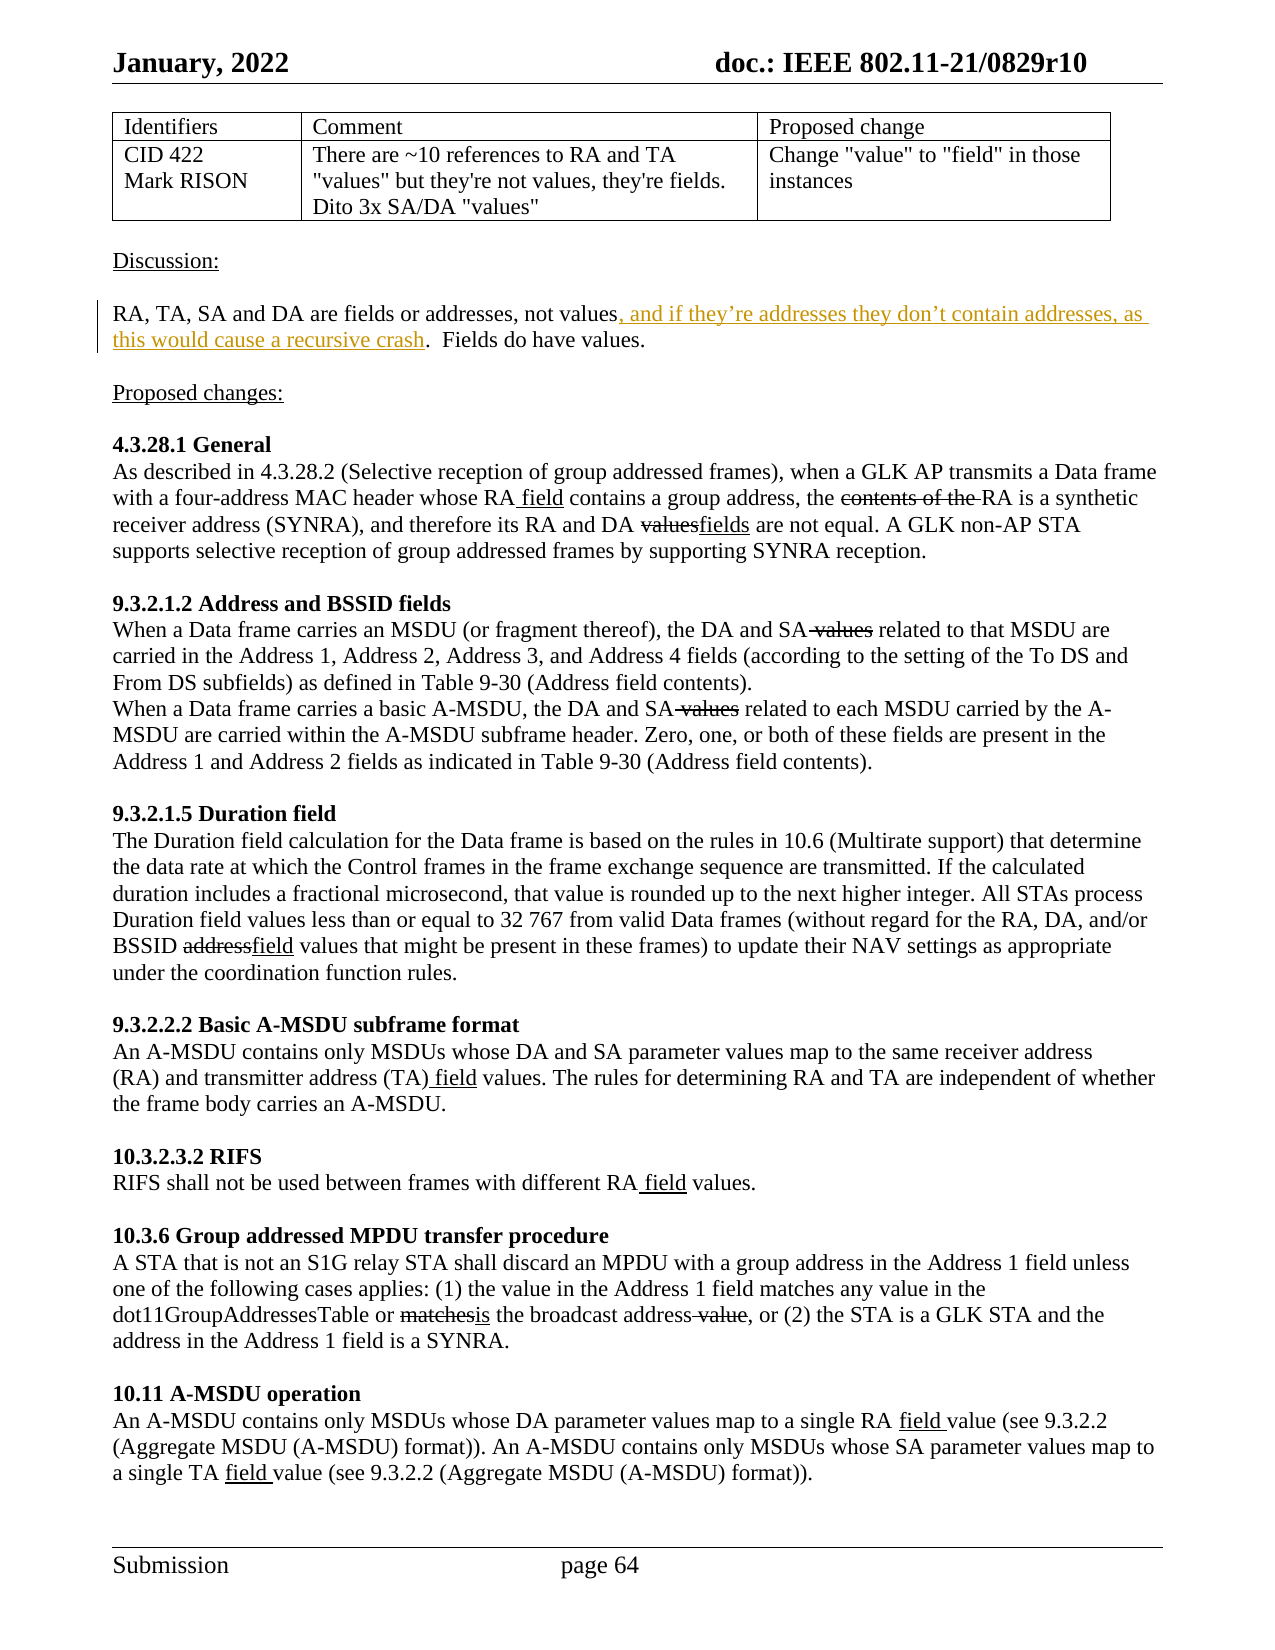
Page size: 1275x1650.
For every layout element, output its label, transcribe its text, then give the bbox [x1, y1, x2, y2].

text An A-MSDU contains only MSDUs whose DA and SA parameter values map to the same receiver address [112, 1038, 1163, 1064]
table_header Identifiers [113, 113, 301, 139]
text the frame body carries an A-MSDU. [112, 1090, 1163, 1117]
table_header Proposed change [758, 113, 1110, 139]
table_cell There are ~10 references to RA and TA "values" but they're not values, they're fields. Dito 3x SA/DA "values" [302, 141, 757, 220]
text RIFS shall not be used between frames with different RA field values. [112, 1169, 1163, 1196]
text 10.3.2.3.2 RIFS [112, 1143, 1163, 1169]
text The Duration field calculation for the Data frame is based on the rules in 10.6 (Multirate support) that determine the data rate at which the Control frames in the frame exchange sequence are transmitted. If the calculated duration includes a fractional microsecond, that value is rounded up to the next higher integer. All STAs process Duration field values less than or equal to 32 767 from valid Data frames (without regard for the RA, DA, and/or BSSID addressfield values that might be present in these frames) to update their NAV settings as appropriate under the coordination function rules. [112, 827, 1163, 985]
table_cell CID 422 Mark RISON [113, 141, 301, 220]
table_cell Change "value" to "field" in those instances [758, 141, 1110, 220]
text (RA) and transmitter address (TA) field values. The rules for determining RA and TA are independent of whether [112, 1064, 1163, 1090]
text An A-MSDU contains only MSDUs whose DA parameter values map to a single RA field value (see 9.3.2.2 (Aggregate MSDU (A-MSDU) format)). An A-MSDU contains only MSDUs whose SA parameter values map to a single TA field value (see 9.3.2.2 (Aggregate MSDU (A-MSDU) format)). [112, 1407, 1163, 1486]
text A STA that is not an S1G relay STA shall discard an MPDU with a group address in the Address 1 field unless one of the following cases applies: (1) the value in the Address 1 field matches any value in the dot11GroupAddressesTable or matchesis the broadcast address value, or (2) the STA is a GLK STA and the address in the Address 1 field is a SYNRA. [112, 1248, 1163, 1354]
text 10.11 A-MSDU operation [112, 1380, 1163, 1407]
text 9.3.2.1.2 Address and BSSID fields [112, 590, 1163, 616]
text 9.3.2.2.2 Basic A-MSDU subframe format [112, 1011, 1163, 1038]
text 4.3.28.1 General [112, 432, 1163, 458]
text Discussion: [112, 247, 1163, 273]
text When a Data frame carries an MSDU (or fragment thereof), the DA and SA values related to that MSDU are carried in the Address 1, Address 2, Address 3, and Address 4 fields (according to the setting of the To DS and From DS subfields) as defined in Table 9-30 (Address field contents). [112, 616, 1163, 695]
table_header Comment [302, 113, 757, 139]
text 10.3.6 Group addressed MPDU transfer procedure [112, 1222, 1163, 1248]
text Proposed changes: [112, 379, 1163, 405]
text RA, TA, SA and DA are fields or addresses, not values. Fields do have values. [112, 300, 1163, 352]
text 9.3.2.1.5 Duration field [112, 801, 1163, 827]
text When a Data frame carries a basic A-MSDU, the DA and SA values related to each MSDU carried by the A-MSDU are carried within the A-MSDU subframe header. Zero, one, or both of these fields are present in the Address 1 and Address 2 fields as indicated in Table 9-30 (Address field contents). [112, 695, 1163, 774]
text As described in 4.3.28.2 (Selective reception of group addressed frames), when a GLK AP transmits a Data frame with a four-address MAC header whose RA field contains a group address, the contents of the RA is a synthetic receiver address (SYNRA), and therefore its RA and DA valuesfields are not equal. A GLK non-AP STA supports selective reception of group addressed frames by supporting SYNRA reception. [112, 458, 1163, 563]
